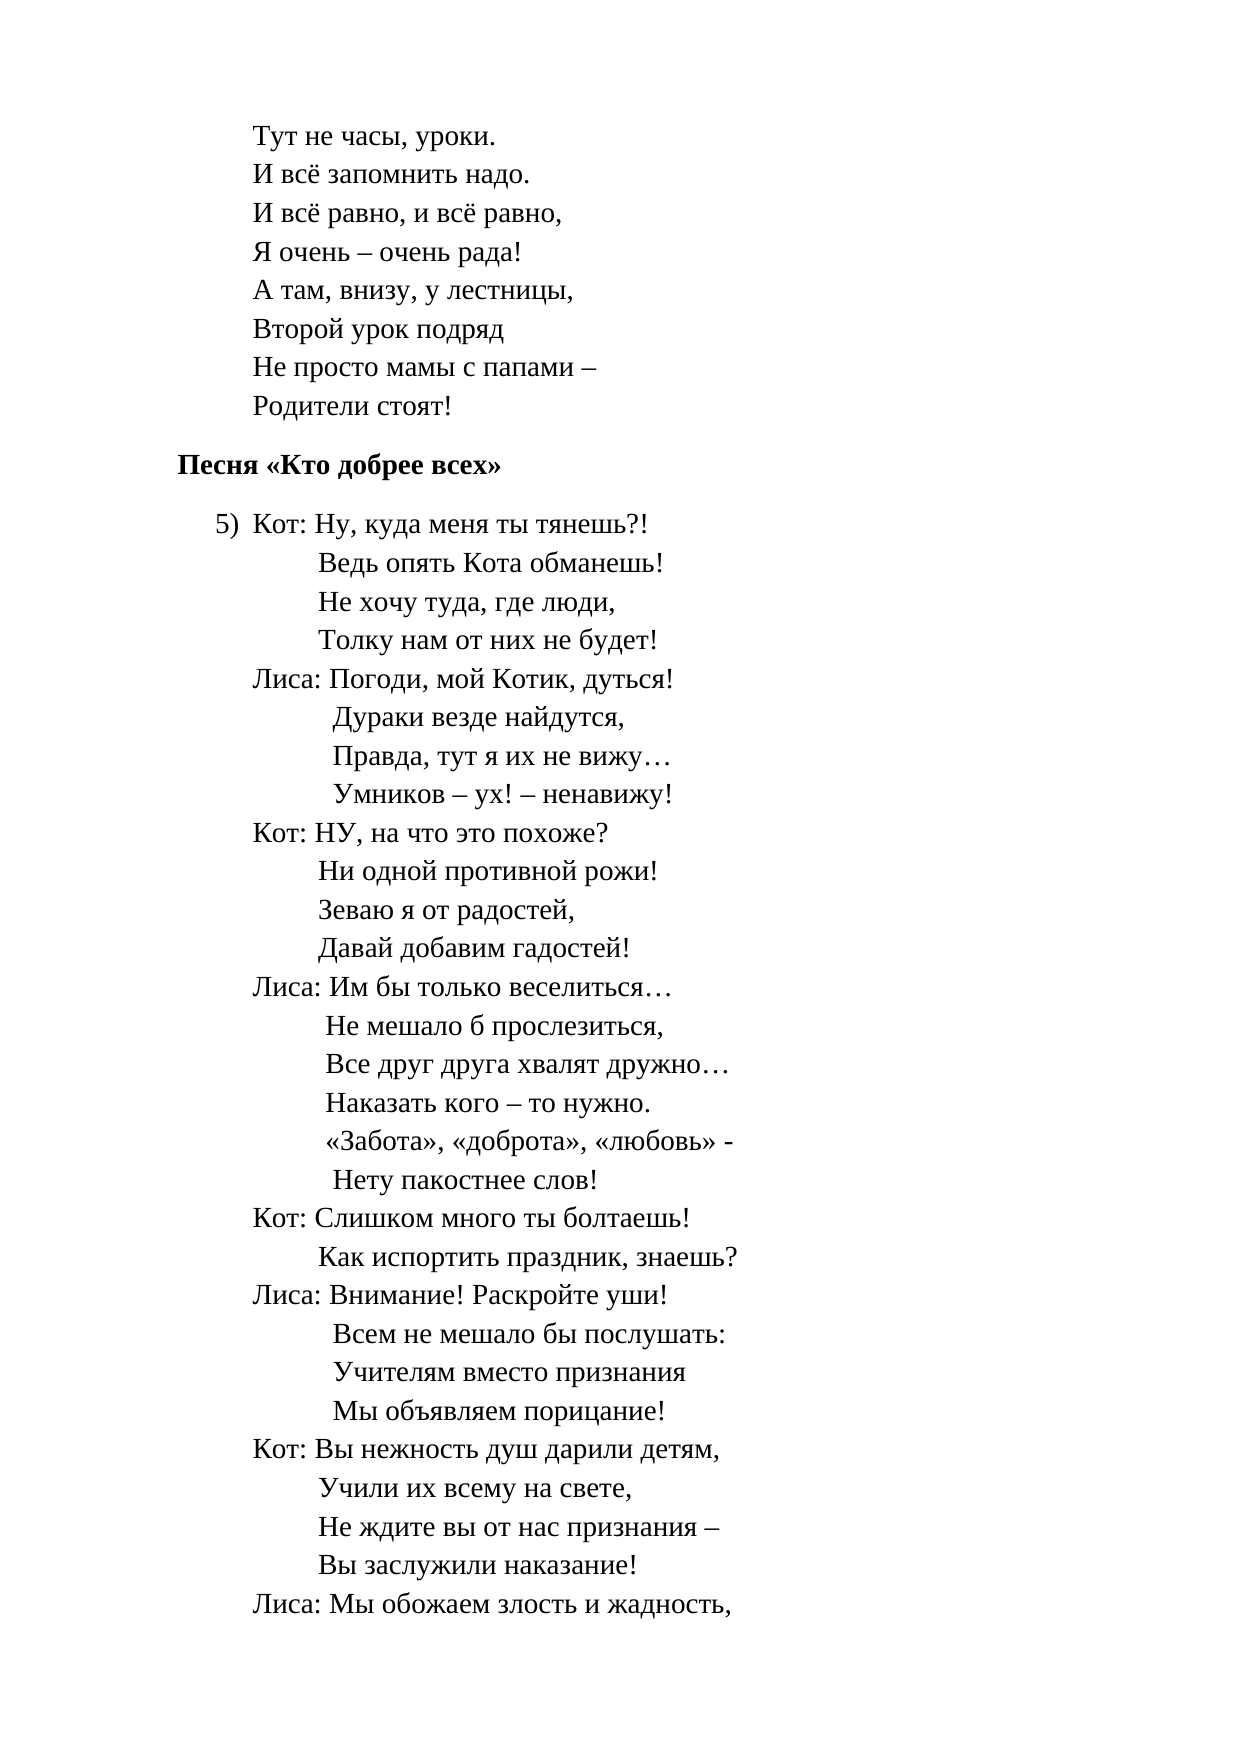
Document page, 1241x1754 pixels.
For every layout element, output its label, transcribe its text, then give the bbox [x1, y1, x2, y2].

list И всё равно, и всё равно, [252, 195, 1152, 229]
list Лиса: Погоди, мой Котик, дуться! [252, 661, 1152, 694]
list Не мешало б прослезиться, [252, 1008, 1152, 1041]
list Учителям вместо признания [252, 1354, 1152, 1388]
list Не ждите вы от нас признания – [252, 1509, 1152, 1542]
list Не хочу туда, где люди, [252, 584, 1152, 617]
list Кот: Ну, куда меня ты тянешь?! [215, 507, 1152, 540]
list Ни одной противной рожи! [252, 853, 1152, 887]
list Ведь опять Кота обманешь! [252, 545, 1152, 579]
list Правда, тут я их не вижу… [252, 738, 1152, 771]
list «Забота», «доброта», «любовь» - [252, 1123, 1152, 1157]
list Все друг друга хвалят дружно… [252, 1046, 1152, 1080]
list А там, внизу, у лестницы, [252, 272, 1152, 306]
list Учили их всему на свете, [252, 1470, 1152, 1504]
list Второй урок подряд [252, 311, 1152, 344]
list Тут не часы, уроки. [252, 118, 1152, 152]
list И всё запомнить надо. [252, 157, 1152, 190]
list Я очень – очень рада! [252, 234, 1152, 267]
list Лиса: Мы обожаем злость и жадность, [252, 1586, 1152, 1619]
list Всем не мешало бы послушать: [252, 1316, 1152, 1349]
list Мы объявляем порицание! [252, 1393, 1152, 1427]
list Родители стоят! [252, 388, 1152, 421]
list Как испортить праздник, знаешь? [252, 1239, 1152, 1272]
text Песня «Кто добрее всех» [177, 447, 1152, 481]
list Дураки везде найдутся, [252, 699, 1152, 733]
list Умников – ух! – ненавижу! [252, 776, 1152, 810]
list Толку нам от них не будет! [252, 622, 1152, 656]
list Кот: Слишком много ты болтаешь! [252, 1200, 1152, 1234]
list Кот: НУ, на что это похоже? [252, 815, 1152, 848]
list Кот: Вы нежность душ дарили детям, [252, 1432, 1152, 1465]
list Зеваю я от радостей, [252, 892, 1152, 926]
list Лиса: Внимание! Раскройте уши! [252, 1277, 1152, 1311]
list Не просто мамы с папами – [252, 349, 1152, 383]
list Давай добавим гадостей! [252, 931, 1152, 964]
list Наказать кого – то нужно. [252, 1085, 1152, 1118]
list Вы заслужили наказание! [252, 1547, 1152, 1581]
list Лиса: Им бы только веселиться… [252, 969, 1152, 1003]
list Нету пакостнее слов! [252, 1162, 1152, 1195]
